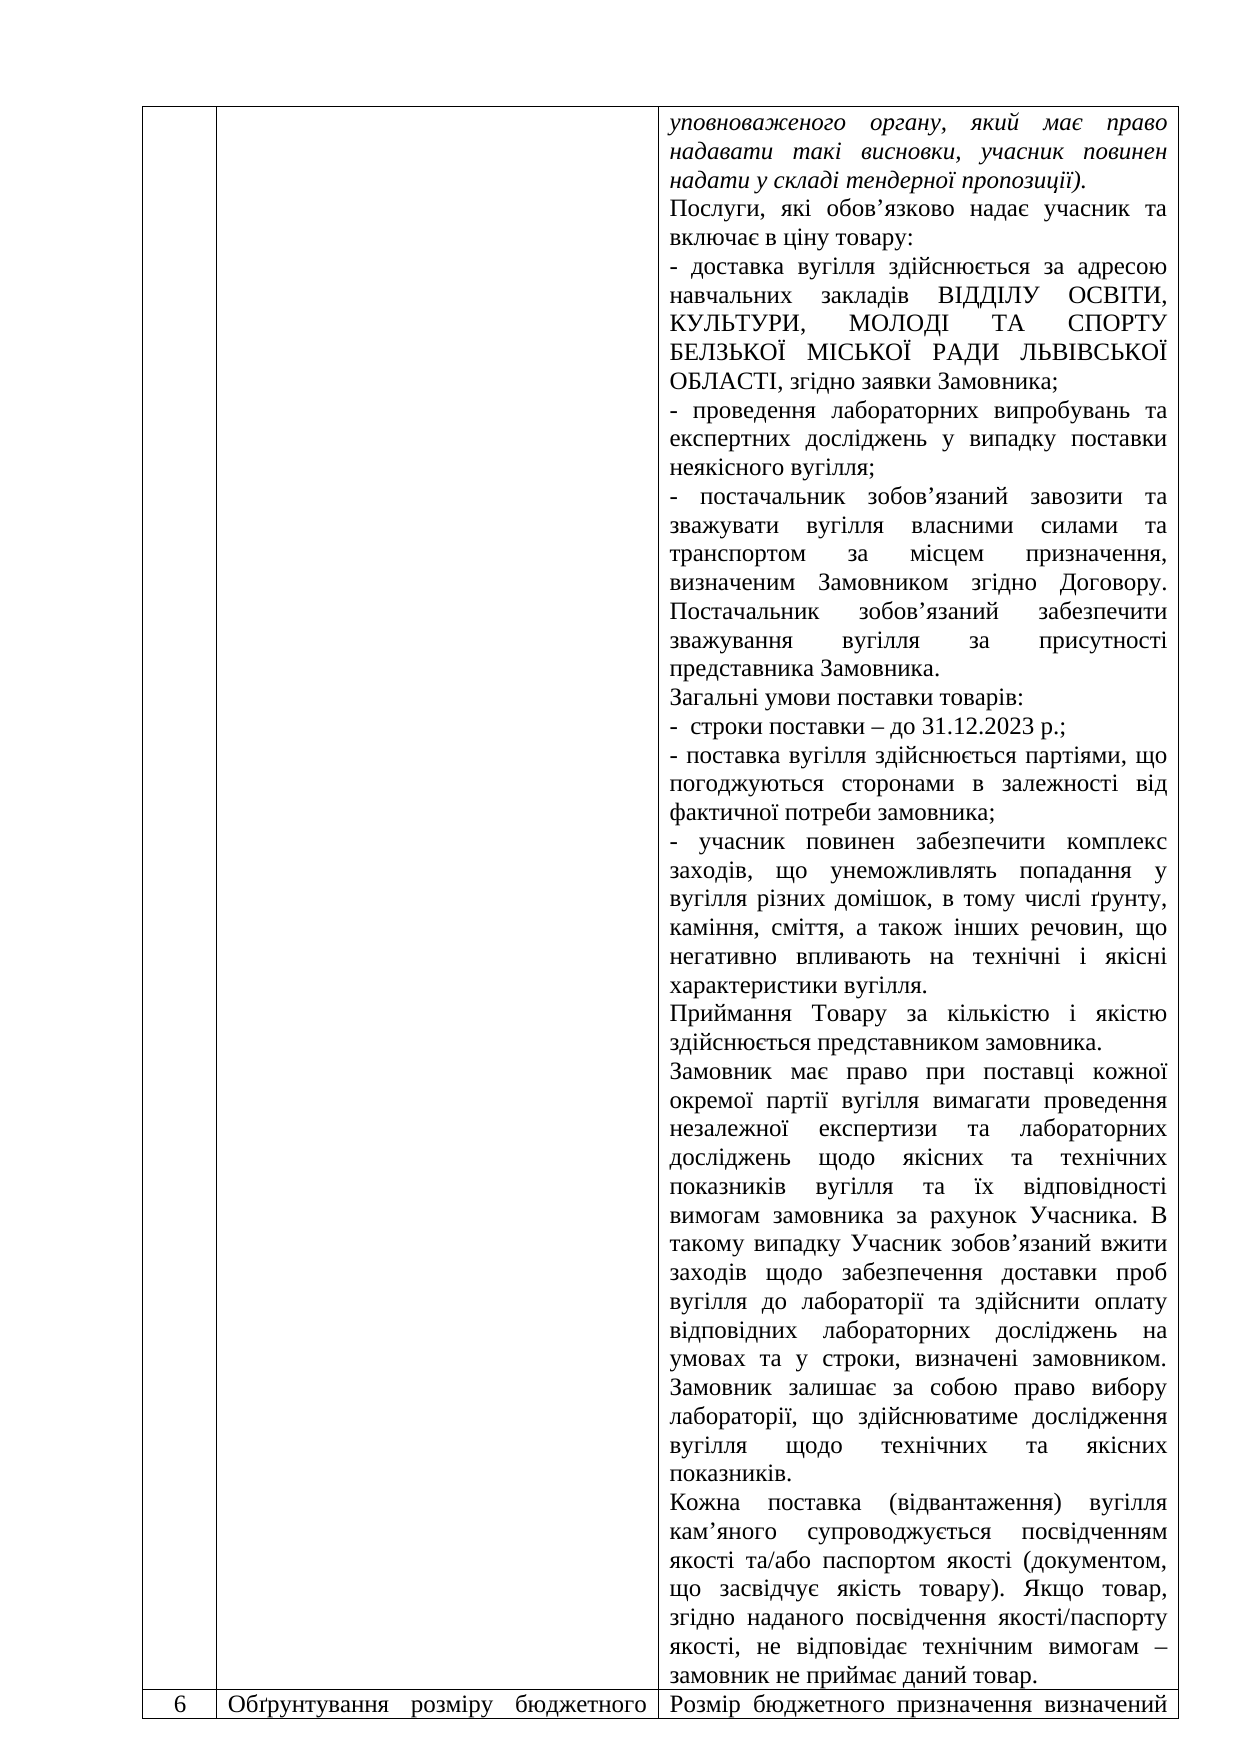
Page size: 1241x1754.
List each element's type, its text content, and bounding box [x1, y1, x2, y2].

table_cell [217, 1690, 658, 1718]
table_cell 6 [143, 1690, 216, 1718]
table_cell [217, 107, 658, 1688]
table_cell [659, 107, 1178, 1688]
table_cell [659, 1690, 1178, 1718]
table_cell 5 [143, 107, 216, 1688]
